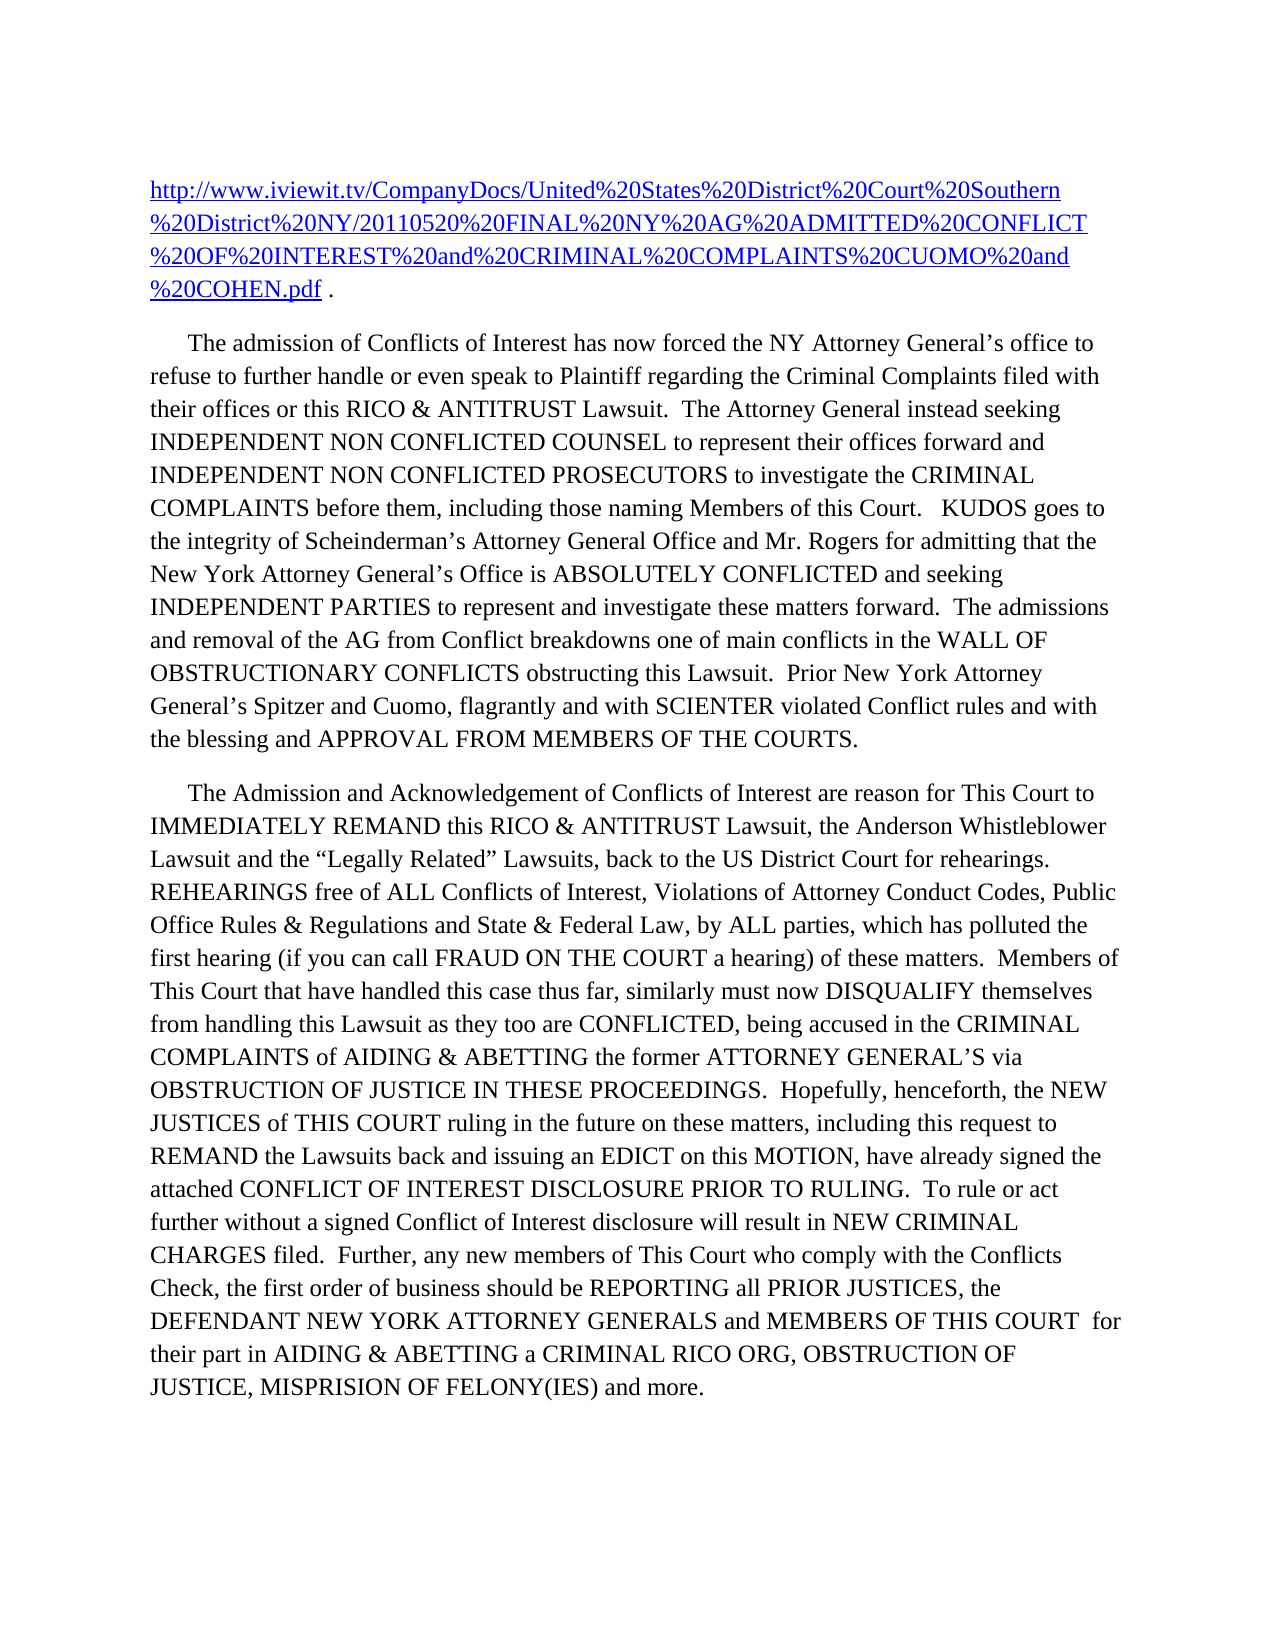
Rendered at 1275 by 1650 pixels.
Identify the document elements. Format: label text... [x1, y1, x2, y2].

text http://www.iviewit.tv/CompanyDocs/United%20States%20District%20Court%20Southern%20District%20NY/20110520%20FINAL%20NY%20AG%20ADMITTED%20CONFLICT%20OF%20INTEREST%20and%20CRIMINAL%20COMPLAINTS%20CUOMO%20and%20COHEN.pdf . [150, 175, 1125, 303]
text The Admission and Acknowledgement of Conflicts of Interest are reason for This Court to IMMEDIATELY REMAND this RICO & ANTITRUST Lawsuit, the Anderson Whistleblower Lawsuit and the “Legally Related” Lawsuits, back to the US District Court for rehearings. REHEARINGS free of ALL Conflicts of Interest, Violations of Attorney Conduct Codes, Public Office Rules & Regulations and State & Federal Law, by ALL parties, which has polluted the first hearing (if you can call FRAUD ON THE COURT a hearing) of these matters. Members of This Court that have handled this case thus far, similarly must now DISQUALIFY themselves from handling this Lawsuit as they too are CONFLICTED, being accused in the CRIMINAL COMPLAINTS of AIDING & ABETTING the former ATTORNEY GENERAL’S via OBSTRUCTION OF JUSTICE IN THESE PROCEEDINGS. Hopefully, henceforth, the NEW JUSTICES of THIS COURT ruling in the future on these matters, including this request to REMAND the Lawsuits back and issuing an EDICT on this MOTION, have already signed the attached CONFLICT OF INTEREST DISCLOSURE PRIOR TO RULING. To rule or act further without a signed Conflict of Interest disclosure will result in NEW CRIMINAL CHARGES filed. Further, any new members of This Court who comply with the Conflicts Check, the first order of business should be REPORTING all PRIOR JUSTICES, the DEFENDANT NEW YORK ATTORNEY GENERALS and MEMBERS OF THIS COURT for their part in AIDING & ABETTING a CRIMINAL RICO ORG, OBSTRUCTION OF JUSTICE, MISPRISION OF FELONY(IES) and more. [150, 778, 1125, 1401]
text The admission of Conflicts of Interest has now forced the NY Attorney General’s office to refuse to further handle or even speak to Plaintiff regarding the Criminal Complaints filed with their offices or this RICO & ANTITRUST Lawsuit. The Attorney General instead seeking INDEPENDENT NON CONFLICTED COUNSEL to represent their offices forward and INDEPENDENT NON CONFLICTED PROSECUTORS to investigate the CRIMINAL COMPLAINTS before them, including those naming Members of this Court. KUDOS goes to the integrity of Scheinderman’s Attorney General Office and Mr. Rogers for admitting that the New York Attorney General’s Office is ABSOLUTELY CONFLICTED and seeking INDEPENDENT PARTIES to represent and investigate these matters forward. The admissions and removal of the AG from Conflict breakdowns one of main conflicts in the WALL OF OBSTRUCTIONARY CONFLICTS obstructing this Lawsuit. Prior New York Attorney General’s Spitzer and Cuomo, flagrantly and with SCIENTER violated Conflict rules and with the blessing and APPROVAL FROM MEMBERS OF THE COURTS. [150, 328, 1125, 753]
